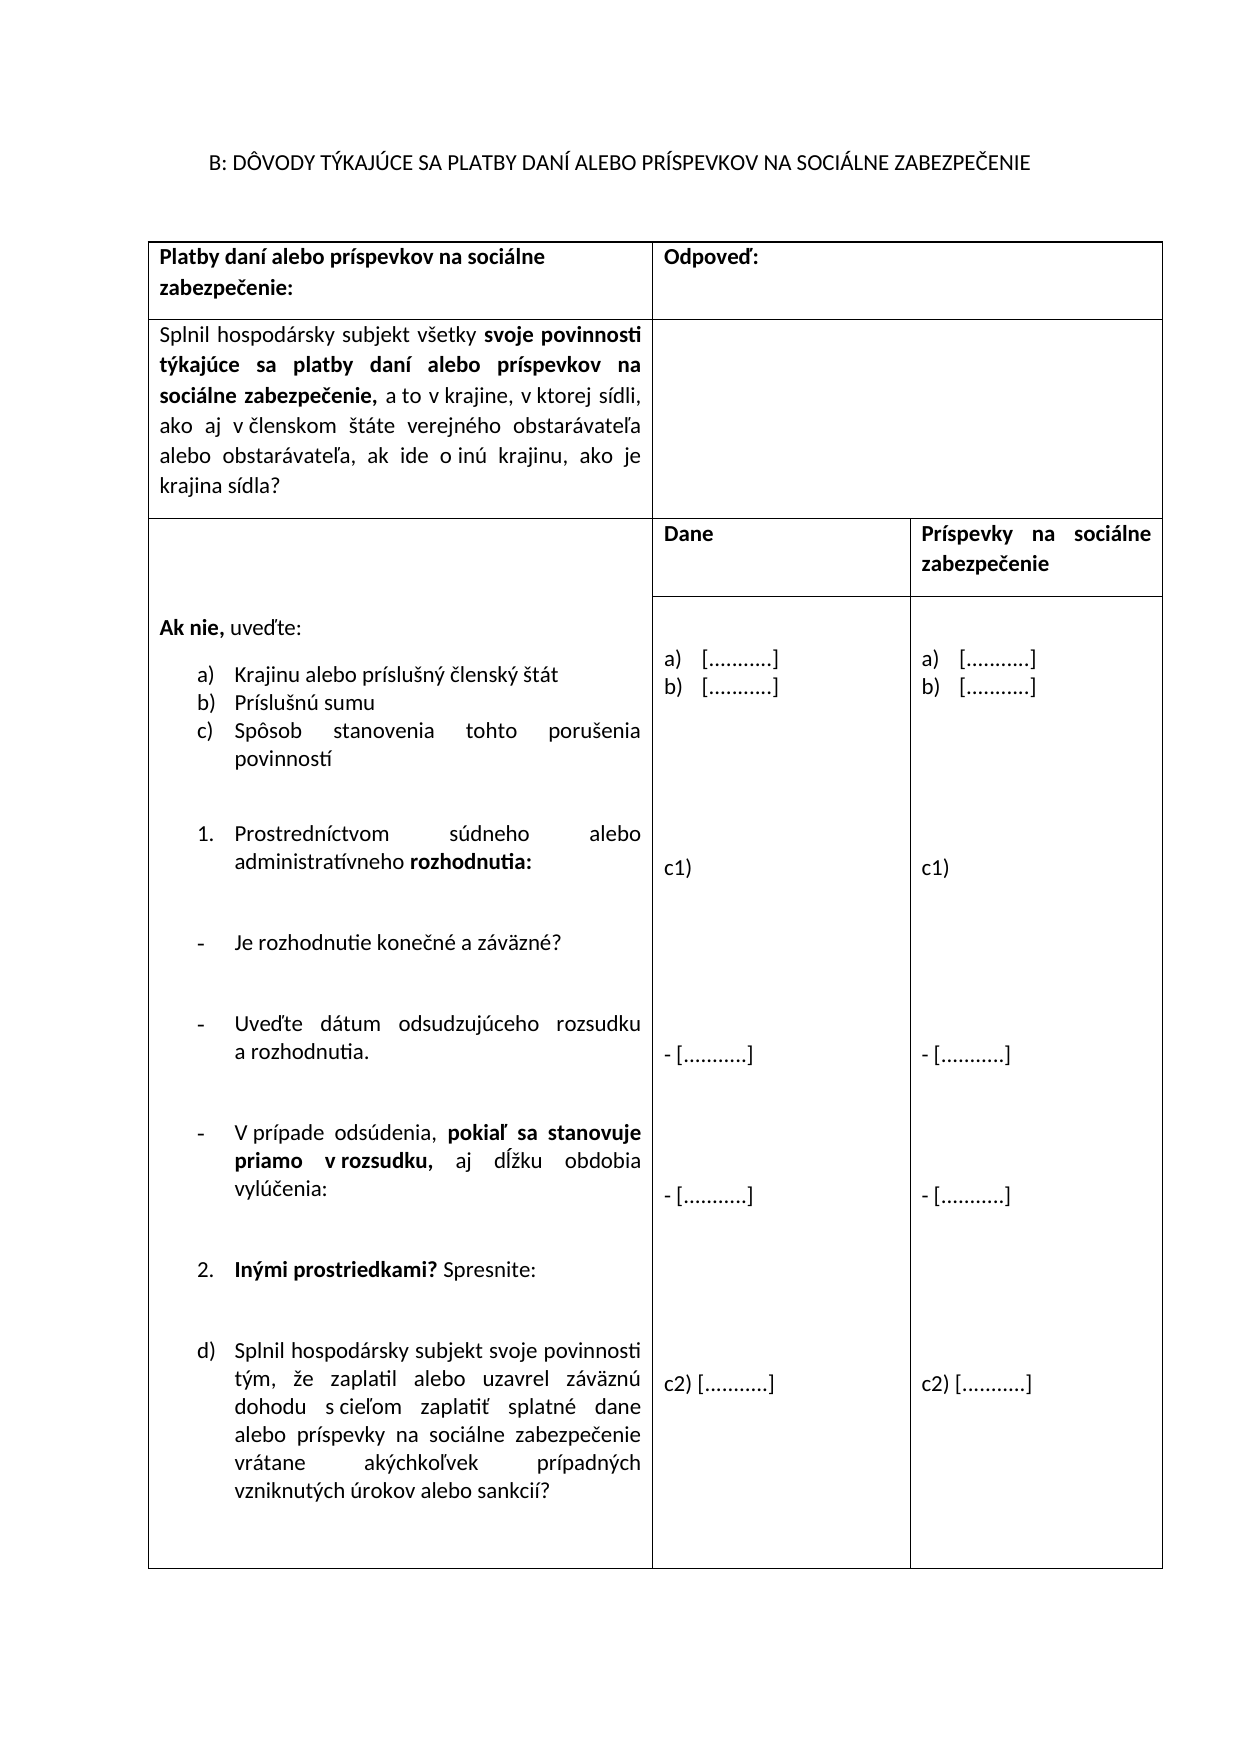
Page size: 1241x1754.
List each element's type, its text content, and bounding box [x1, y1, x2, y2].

table_cell Príspevky na sociálne zabezpečenie [911, 519, 1162, 596]
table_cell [653, 597, 910, 1568]
table_cell [653, 320, 1162, 518]
table_cell Splnil hospodársky subjekt všetky svoje povinnosti týkajúce sa platby daní alebo príspevkov na sociálne zabezpečenie, a to v krajine, v ktorej sídli, ako aj v členskom štáte verejného obstarávateľa alebo obstarávateľa, ak ide o inú krajinu, ako je krajina sídla? [149, 320, 652, 518]
table_cell Dane [653, 519, 910, 596]
text B: DÔVODY TÝKAJÚCE SA PLATBY DANÍ ALEBO PRÍSPEVKOV NA SOCIÁLNE ZABEZPEČENIE [148, 148, 1093, 176]
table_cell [911, 597, 1162, 1568]
table_cell Ak nie, uveďte: Krajinu alebo príslušný členský štát Príslušnú sumu Spôsob stanovenia tohto porušenia povinností Prostredníctvom súdneho alebo administratívneho rozhodnutia: Je rozhodnutie konečné a záväzné? Uveďte dátum odsudzujúceho rozsudku a rozhodnutia. V prípade odsúdenia, pokiaľ sa stanovuje priamo v rozsudku, aj dĺžku obdobia vylúčenia: Inými prostriedkami? Spresnite: Splnil hospodársky subjekt svoje povinnosti tým, že zaplatil alebo uzavrel záväznú dohodu s cieľom zaplatiť splatné dane alebo príspevky na sociálne zabezpečenie vrátane akýchkoľvek prípadných vzniknutých úrokov alebo sankcií? [149, 519, 652, 1568]
table_header Odpoveď: [653, 243, 1162, 319]
table_header Platby daní alebo príspevkov na sociálne zabezpečenie: [149, 243, 652, 319]
